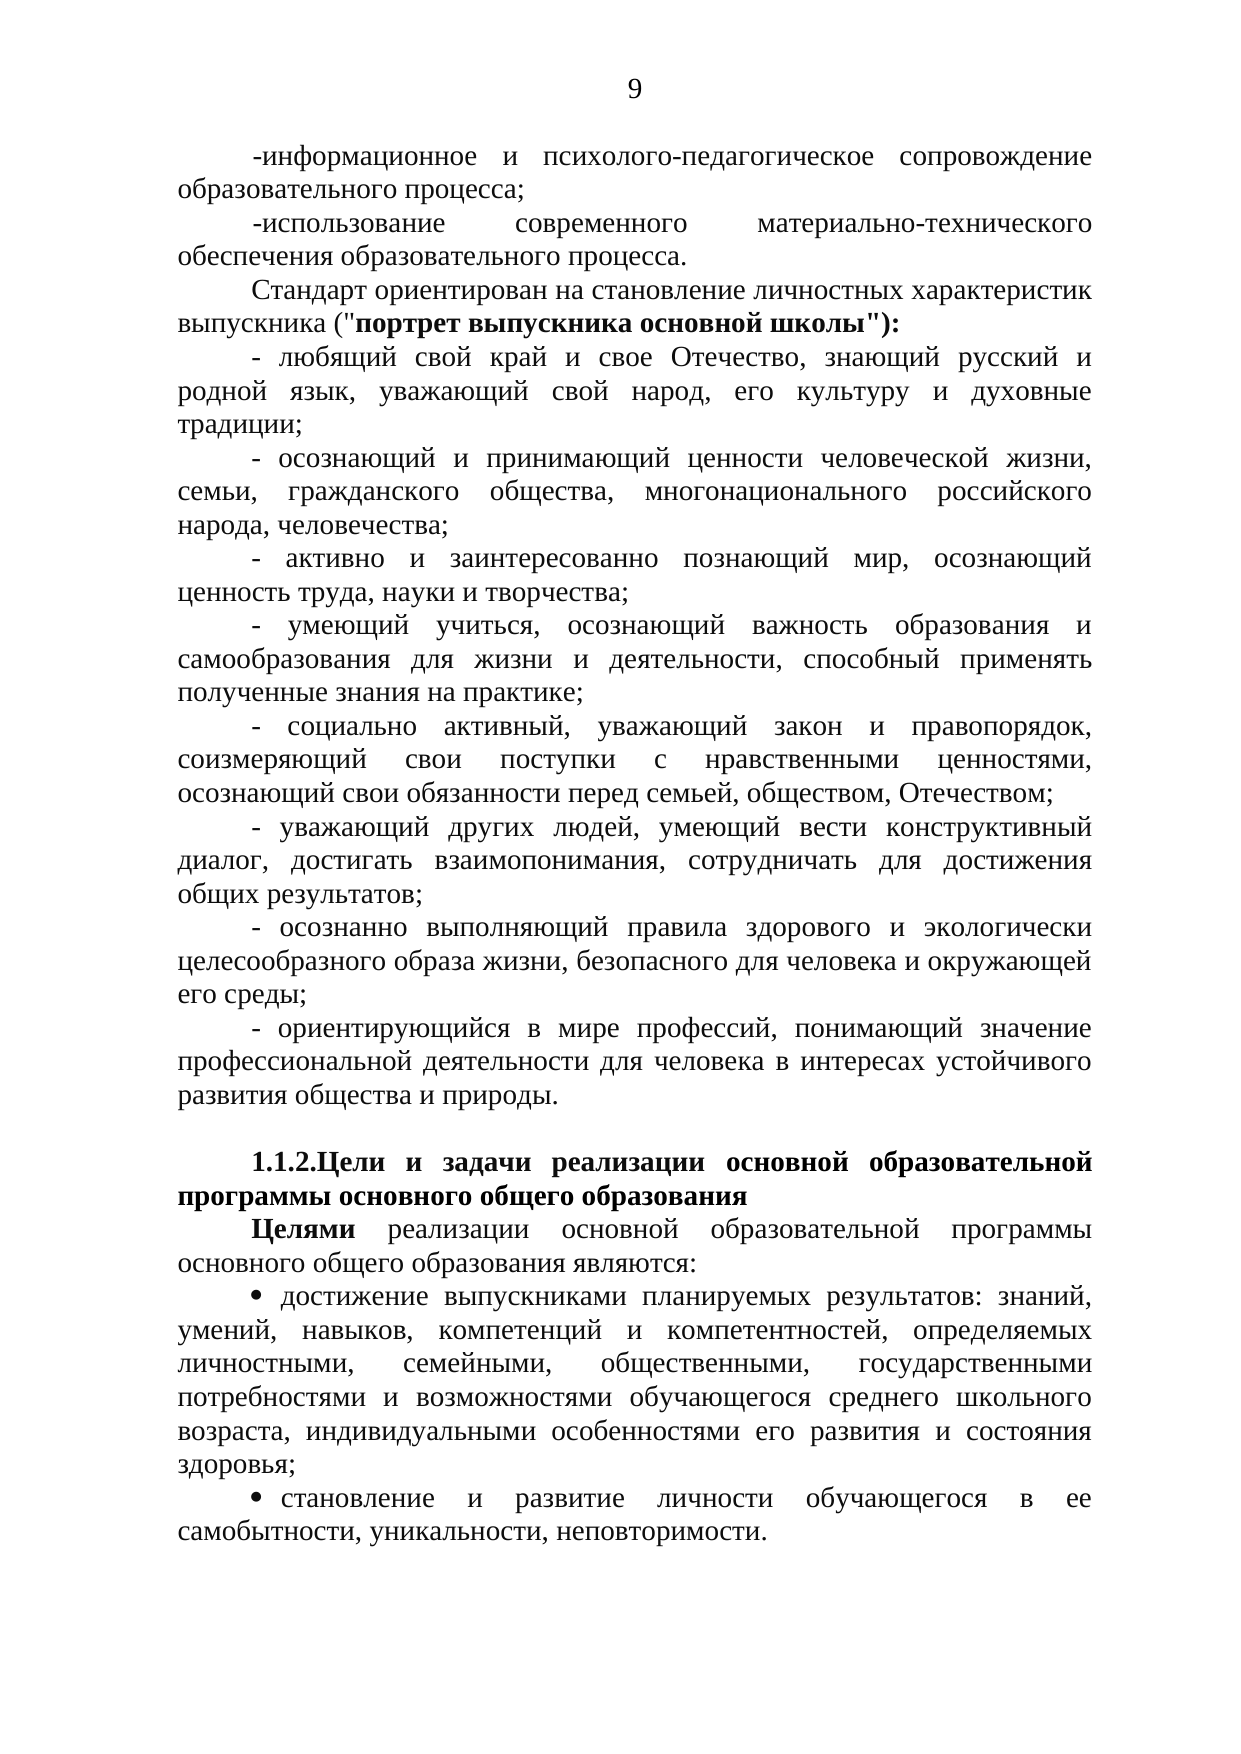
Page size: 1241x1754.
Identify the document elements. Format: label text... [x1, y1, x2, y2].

text - ориентирующийся в мире профессий, понимающий значение профессиональной деятельности для человека в интересах устойчивого развития общества и природы. [177, 1010, 1093, 1111]
text -использование современного материально-технического обеспечения образовательного процесса. [177, 205, 1093, 272]
text - уважающий других людей, умеющий вести конструктивный диалог, достигать взаимопонимания, сотрудничать для достижения общих результатов; [177, 809, 1093, 909]
text 1.1.2.Цели и задачи реализации основной образовательной программы основного общего образования [177, 1144, 1093, 1211]
text - умеющий учиться, осознающий важность образования и самообразования для жизни и деятельности, способный применять полученные знания на практике; [177, 607, 1093, 708]
list достижение выпускниками планируемых результатов: знаний, умений, навыков, компетенций и компетентностей, определяемых личностными, семейными, общественными, государственными потребностями и возможностями обучающегося среднего школьного возраста, индивидуальными особенностями его развития и состояния здоровья; [177, 1278, 1093, 1480]
text - осознанно выполняющий правила здорового и экологически целесообразного образа жизни, безопасного для человека и окружающей его среды; [177, 909, 1093, 1010]
text Целями реализации основной образовательной программы основного общего образования являются: [177, 1211, 1093, 1278]
text - активно и заинтересованно познающий мир, осознающий ценность труда, науки и творчества; [177, 540, 1093, 607]
text - любящий свой край и свое Отечество, знающий русский и родной язык, уважающий свой народ, его культуру и духовные традиции; [177, 339, 1093, 440]
text - социально активный, уважающий закон и правопорядок, соизмеряющий свои поступки с нравственными ценностями, осознающий свои обязанности перед семьей, обществом, Отечеством; [177, 708, 1093, 809]
text - осознающий и принимающий ценности человеческой жизни, семьи, гражданского общества, многонационального российского народа, человечества; [177, 440, 1093, 540]
text Стандарт ориентирован на становление личностных характеристик выпускника ("портрет выпускника основной школы"): [177, 272, 1093, 339]
list становление и развитие личности обучающегося в ее самобытности, уникальности, неповторимости. [177, 1480, 1093, 1547]
text -информационное и психолого-педагогическое сопровождение образовательного процесса; [177, 138, 1093, 205]
